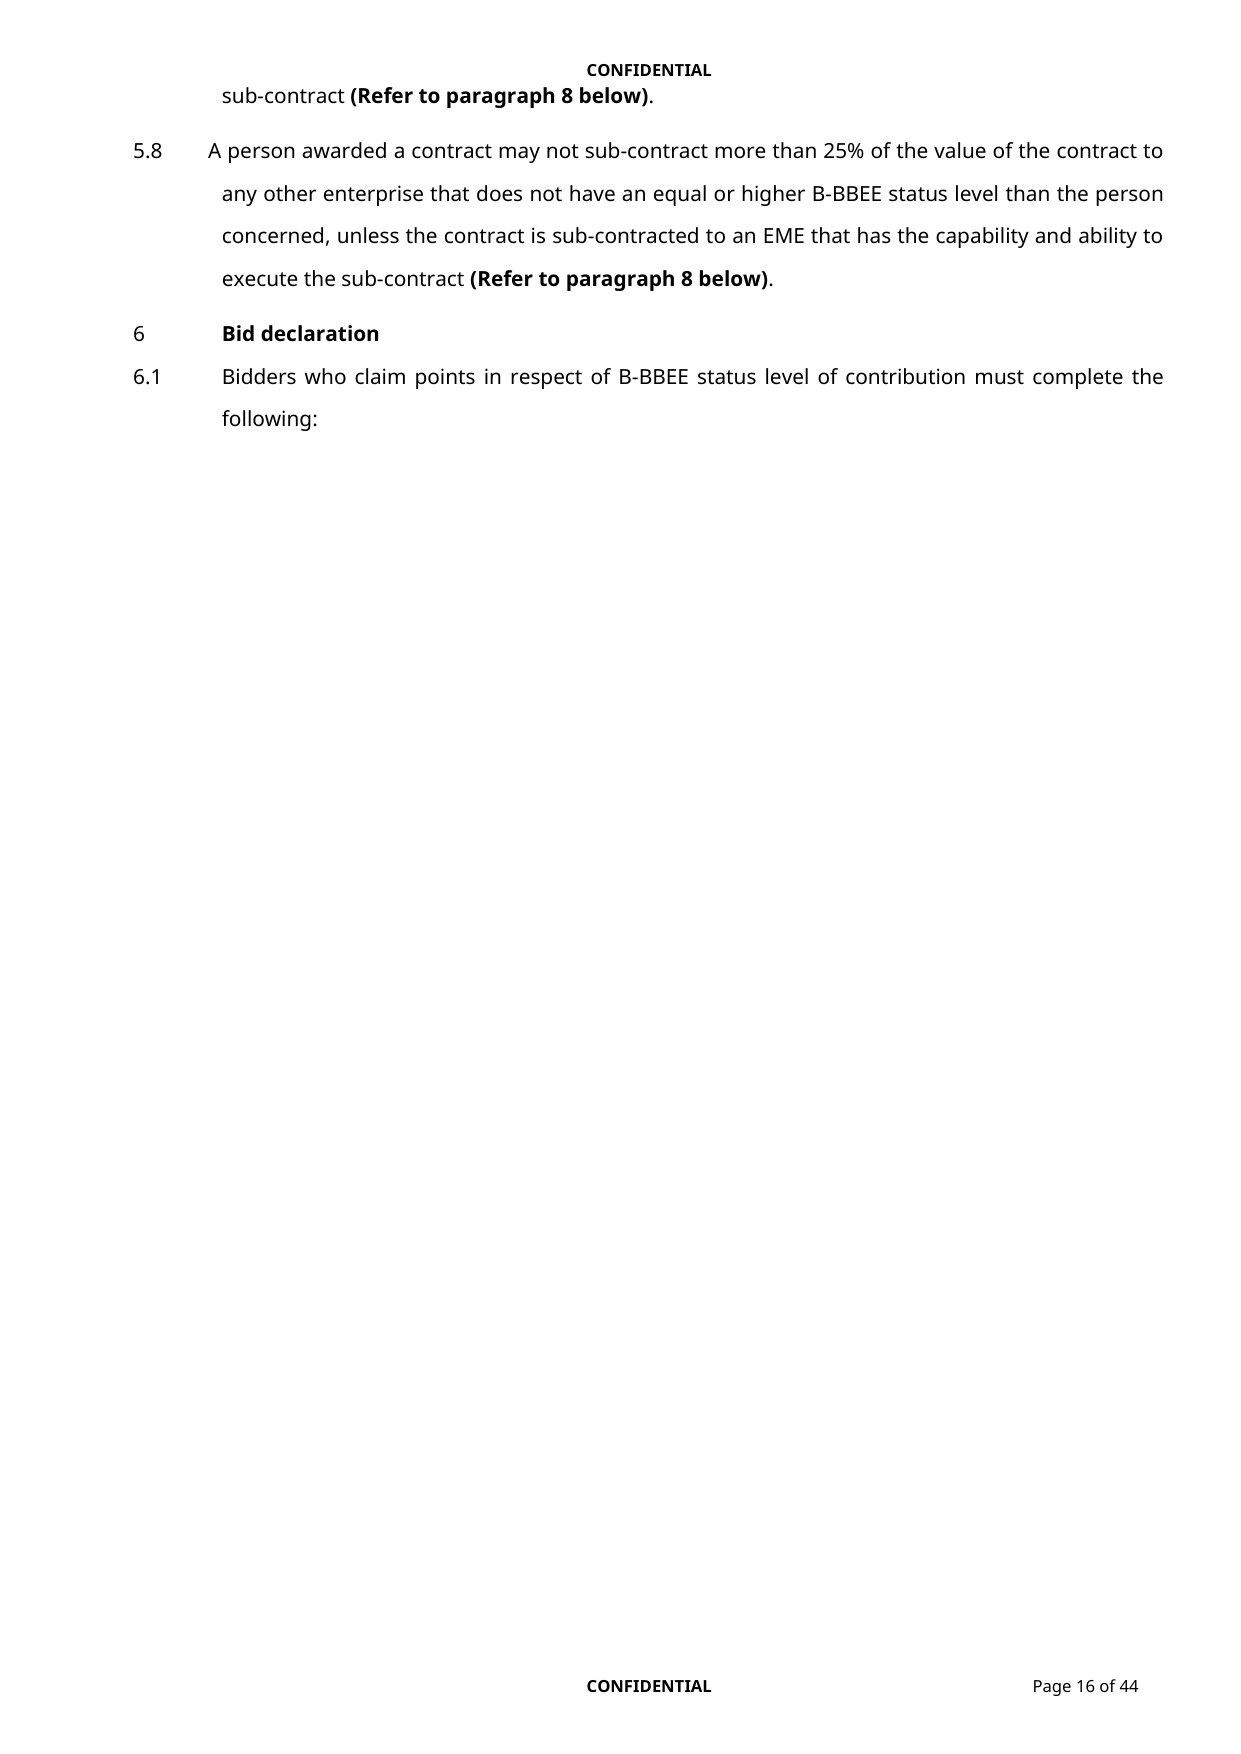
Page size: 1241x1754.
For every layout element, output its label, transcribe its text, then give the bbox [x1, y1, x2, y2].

text 6.1 Bidders who claim points in respect of B-BBEE status level of contribution must complete the following: [133, 362, 1165, 433]
text 5.8 A person awarded a contract may not sub-contract more than 25% of the value of the contract to any other enterprise that does not have an equal or higher B-BBEE status level than the person concerned, unless the contract is sub-contracted to an EME that has the capability and ability to execute the sub-contract (Refer to paragraph 8 below). [133, 136, 1165, 292]
text 6 Bid declaration [133, 319, 1165, 348]
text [133, 81, 1165, 109]
